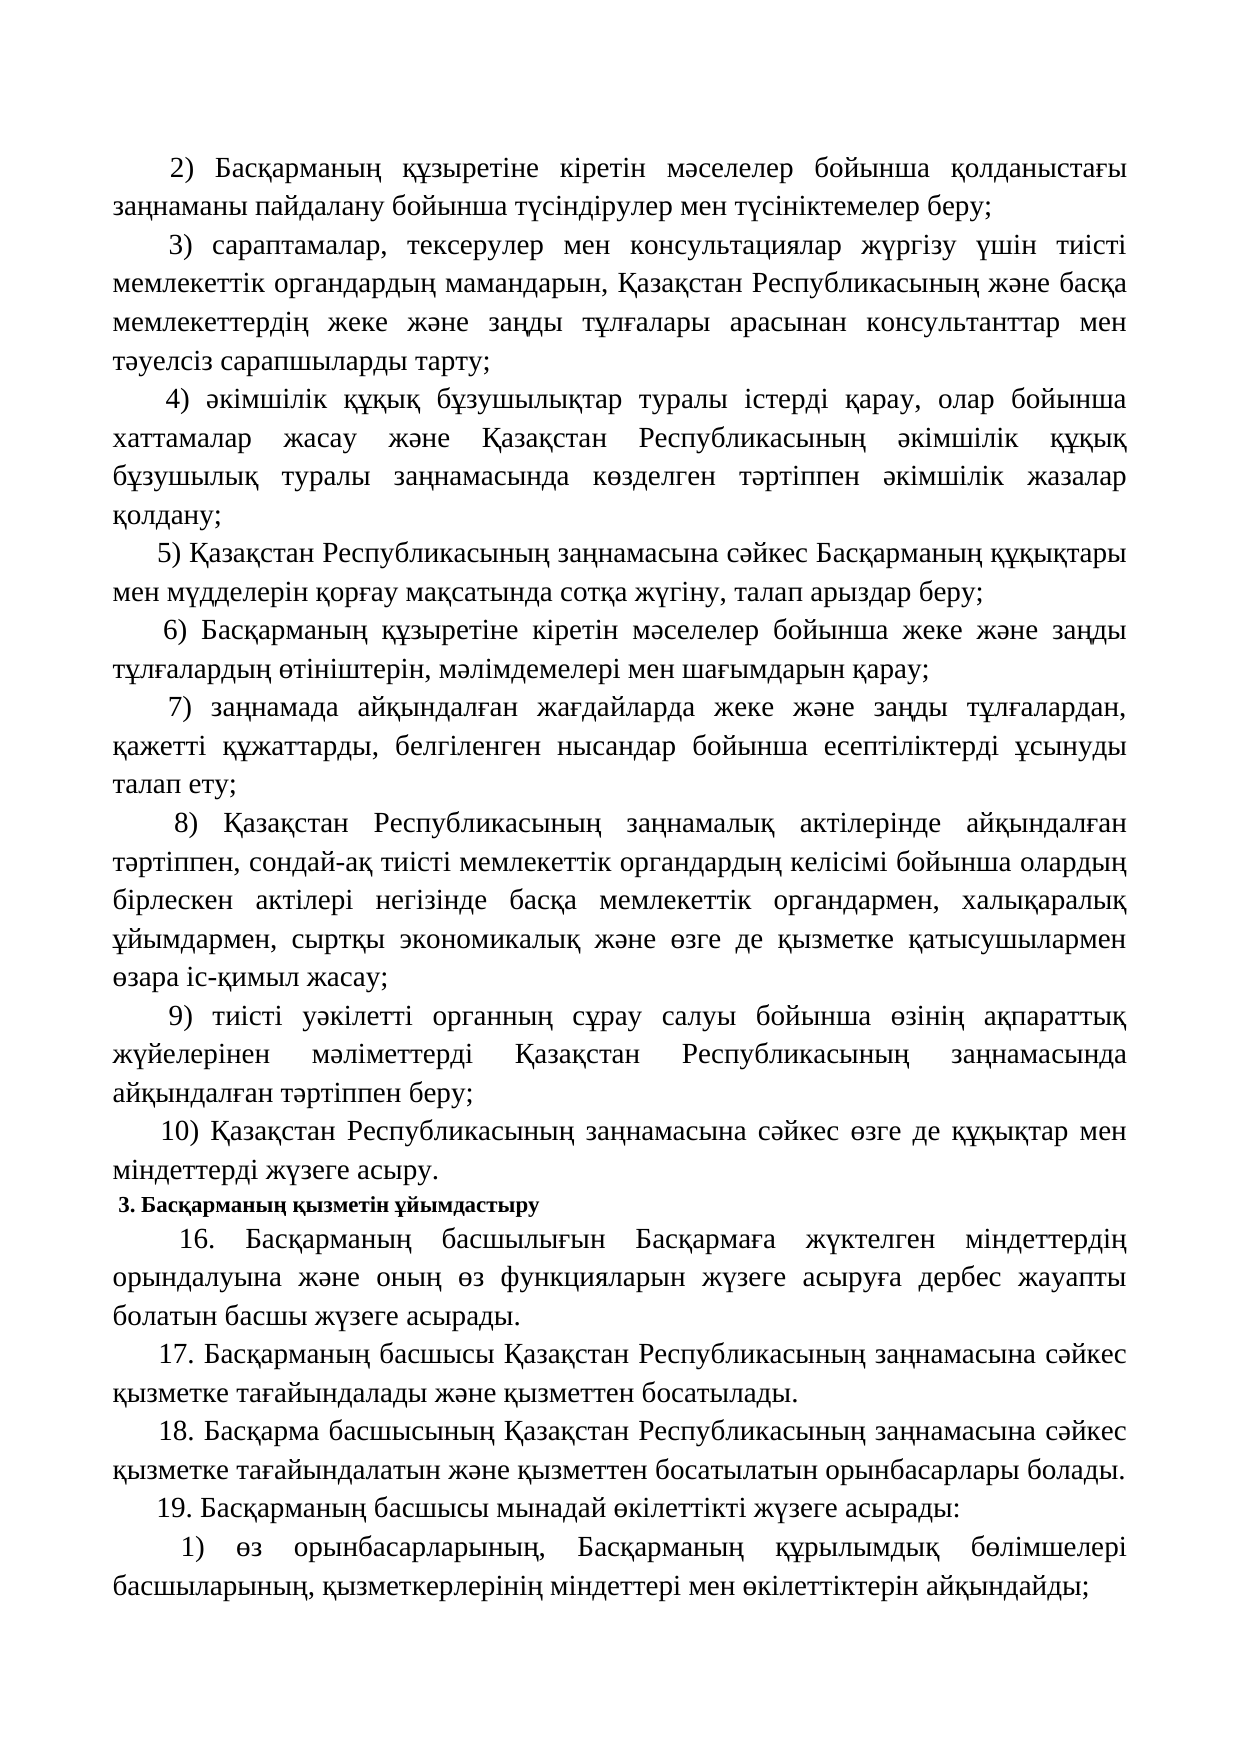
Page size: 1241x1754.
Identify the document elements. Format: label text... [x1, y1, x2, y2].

text 2) Басқарманың құзыретіне кіретін мәселелер бойынша қолданыстағы заңнаманы пайдалану бойынша түсіндірулер мен түсініктемелер беру; [112, 150, 1128, 222]
text 9) тиісті уәкілетті органның сұрау салуы бойынша өзінің ақпараттық жүйелерінен мәліметтерді Қазақстан Республикасының заңнамасында айқындалған тәртіппен беру; [112, 998, 1128, 1108]
text 17. Басқарманың басшысы Қазақстан Республикасының заңнамасына сәйкес қызметке тағайындалады және қызметтен босатылады. [112, 1336, 1128, 1408]
text 4) әкімшілік құқық бұзушылықтар туралы істерді қарау, олар бойынша хаттамалар жасау және Қазақстан Республикасының әкімшілік құқық бұзушылық туралы заңнамасында көзделген тәртіппен әкімшілік жазалар қолдану; [112, 381, 1128, 530]
text 8) Қазақстан Республикасының заңнамалық актілерінде айқындалған тәртіппен, сондай-ақ тиісті мемлекеттік органдардың келісімі бойынша олардың бірлескен актілері негізінде басқа мемлекеттік органдармен, халықаралық ұйымдармен, сыртқы экономикалық және өзге де қызметке қатысушылармен өзара іс-қимыл жасау; [112, 805, 1128, 993]
text 16. Басқарманың басшылығын Басқармаға жүктелген міндеттердің орындалуына және оның өз функцияларын жүзеге асыруға дербес жауапты болатын басшы жүзеге асырады. [112, 1221, 1128, 1331]
text 6) Басқарманың құзыретіне кіретін мәселелер бойынша жеке және заңды тұлғалардың өтініштерін, мәлімдемелері мен шағымдарын қарау; [112, 612, 1128, 684]
text 5) Қазақстан Республикасының заңнамасына сәйкес Басқарманың құқықтары мен мүдделерін қорғау мақсатында сотқа жүгіну, талап арыздар беру; [112, 535, 1128, 607]
text 1) өз орынбасарларының, Басқарманың құрылымдық бөлiмшелерi басшыларының, қызметкерлерінің мiндеттерi мен өкiлеттiктерiн айқындайды; [112, 1529, 1128, 1601]
text 19. Басқарманың басшысы мынадай өкілеттікті жүзеге асырады: [112, 1491, 1128, 1524]
text 18. Басқарма басшысының Қазақстан Республикасының заңнамасына сәйкес қызметке тағайындалатын және қызметтен босатылатын орынбасарлары болады. [112, 1413, 1128, 1486]
text 3) сараптамалар, тексерулер мен консультациялар жүргізу үшін тиісті мемлекеттік органдардың мамандарын, Қазақстан Республикасының және басқа мемлекеттердің жеке және заңды тұлғалары арасынан консультанттар мен тәуелсіз сарапшыларды тарту; [112, 227, 1128, 376]
text 3. Басқарманың қызметін ұйымдастыру [112, 1191, 1128, 1217]
text 10) Қазақстан Республикасының заңнамасына сәйкес өзге де құқықтар мен міндеттерді жүзеге асыру. [112, 1113, 1128, 1186]
text 7) заңнамада айқындалған жағдайларда жеке және заңды тұлғалардан, қажетті құжаттарды, белгіленген нысандар бойынша есептіліктерді ұсынуды талап ету; [112, 689, 1128, 800]
